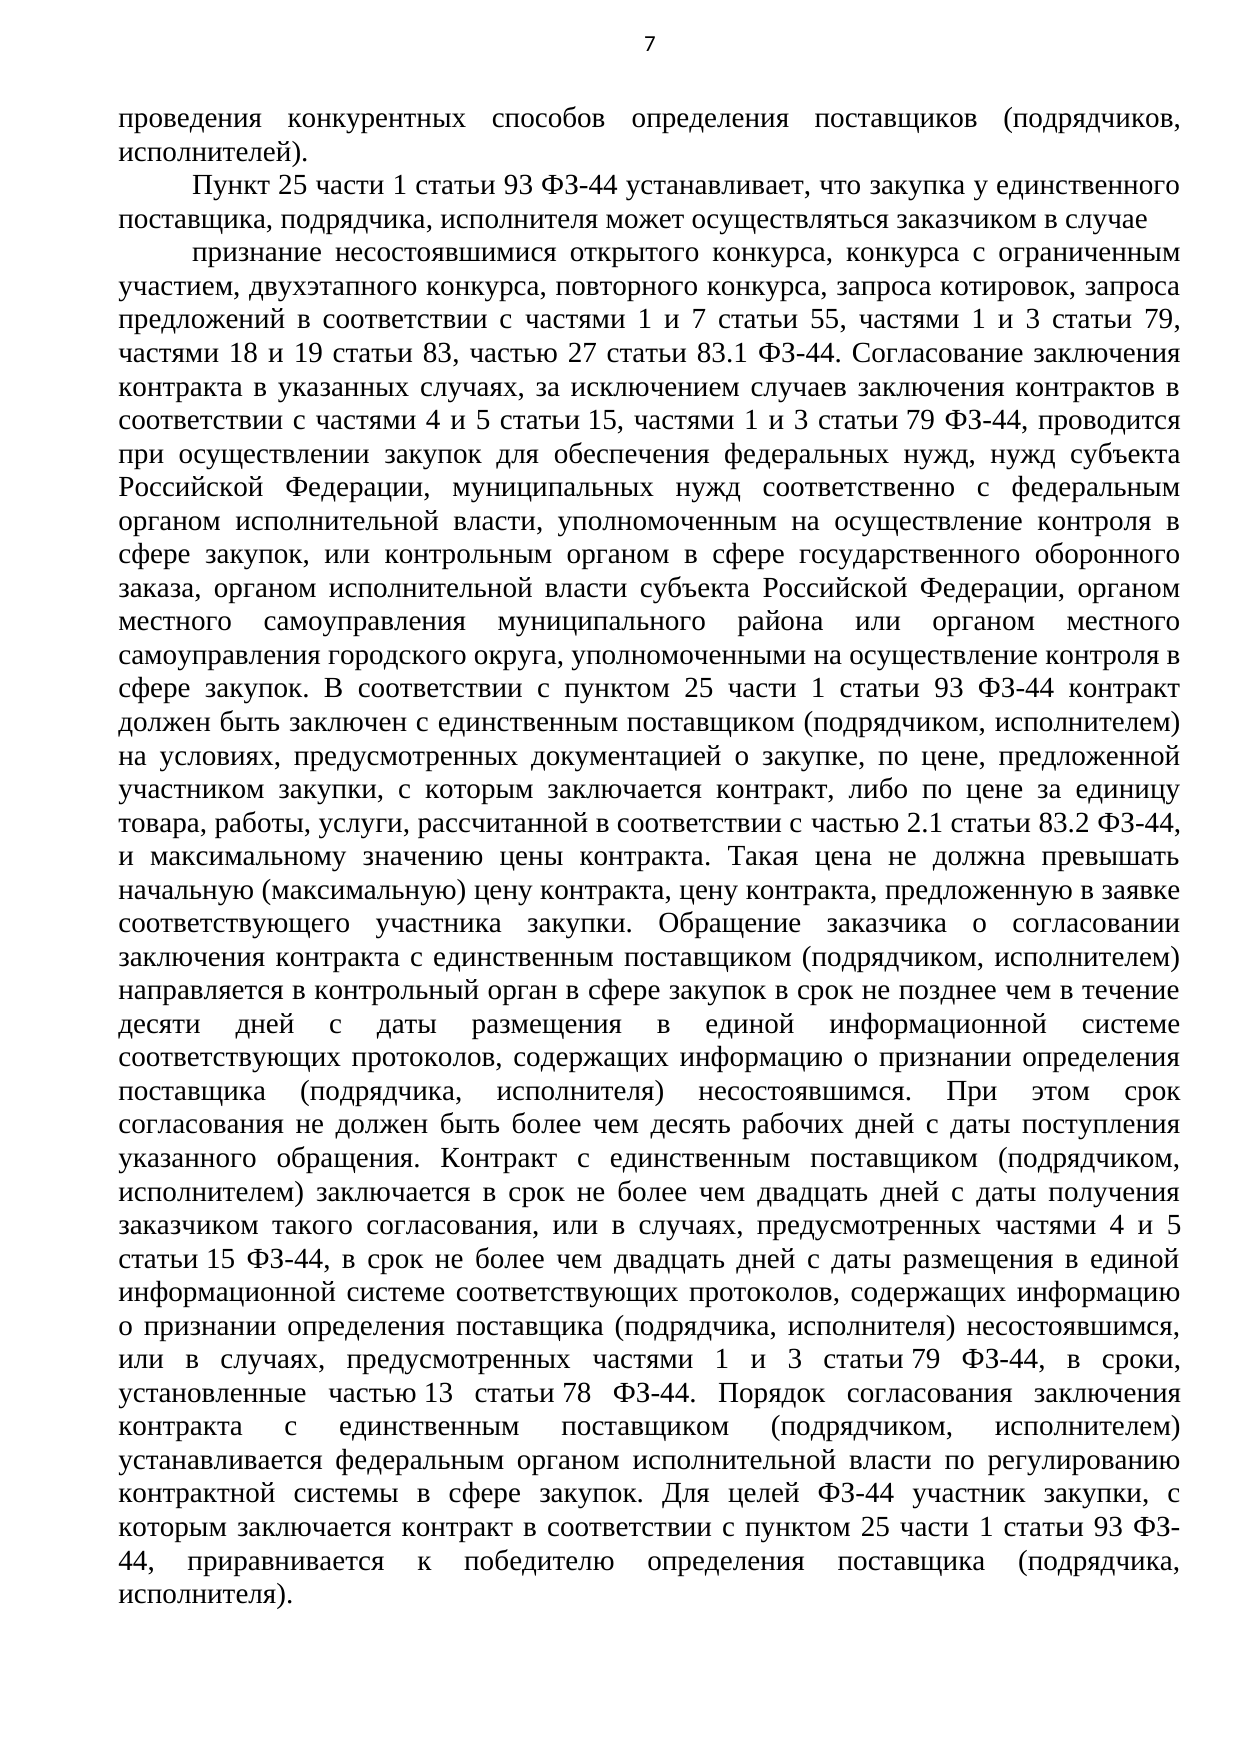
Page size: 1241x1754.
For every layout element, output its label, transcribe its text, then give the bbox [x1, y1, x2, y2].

text признание несостоявшимися открытого конкурса, конкурса с ограниченным участием, двухэтапного конкурса, повторного конкурса, запроса котировок, запроса предложений в соответствии с частями 1 и 7 статьи 55, частями 1 и 3 статьи 79, частями 18 и 19 статьи 83, частью 27 статьи 83.1 ФЗ-44. Согласование заключения контракта в указанных случаях, за исключением случаев заключения контрактов в соответствии с частями 4 и 5 статьи 15, частями 1 и 3 статьи 79 ФЗ-44, проводится при осуществлении закупок для обеспечения федеральных нужд, нужд субъекта Российской Федерации, муниципальных нужд соответственно с федеральным органом исполнительной власти, уполномоченным на осуществление контроля в сфере закупок, или контрольным органом в сфере государственного оборонного заказа, органом исполнительной власти субъекта Российской Федерации, органом местного самоуправления муниципального района или органом местного самоуправления городского округа, уполномоченными на осуществление контроля в сфере закупок. В соответствии с пунктом 25 части 1 статьи 93 ФЗ-44 контракт должен быть заключен с единственным поставщиком (подрядчиком, исполнителем) на условиях, предусмотренных документацией о закупке, по цене, предложенной участником закупки, с которым заключается контракт, либо по цене за единицу товара, работы, услуги, рассчитанной в соответствии с частью 2.1 статьи 83.2 ФЗ-44, и максимальному значению цены контракта. Такая цена не должна превышать начальную (максимальную) цену контракта, цену контракта, предложенную в заявке соответствующего участника закупки. Обращение заказчика о согласовании заключения контракта с единственным поставщиком (подрядчиком, исполнителем) направляется в контрольный орган в сфере закупок в срок не позднее чем в течение десяти дней с даты размещения в единой информационной системе соответствующих протоколов, содержащих информацию о признании определения поставщика (подрядчика, исполнителя) несостоявшимся. При этом срок согласования не должен быть более чем десять рабочих дней с даты поступления указанного обращения. Контракт с единственным поставщиком (подрядчиком, исполнителем) заключается в срок не более чем двадцать дней с даты получения заказчиком такого согласования, или в случаях, предусмотренных частями 4 и 5 статьи 15 ФЗ-44, в срок не более чем двадцать дней с даты размещения в единой информационной системе соответствующих протоколов, содержащих информацию о признании определения поставщика (подрядчика, исполнителя) несостоявшимся, или в случаях, предусмотренных частями 1 и 3 статьи 79 ФЗ-44, в сроки, установленные частью 13 статьи 78 ФЗ-44. Порядок согласования заключения контракта с единственным поставщиком (подрядчиком, исполнителем) устанавливается федеральным органом исполнительной власти по регулированию контрактной системы в сфере закупок. Для целей ФЗ-44 участник закупки, с которым заключается контракт в соответствии с пунктом 25 части 1 статьи 93 ФЗ-44, приравнивается к победителю определения поставщика (подрядчика, исполнителя). [118, 234, 1181, 1610]
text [118, 100, 1181, 167]
text Пункт 25 части 1 статьи 93 ФЗ-44 устанавливает, что закупка у единственного поставщика, подрядчика, исполнителя может осуществляться заказчиком в случае [118, 167, 1181, 234]
